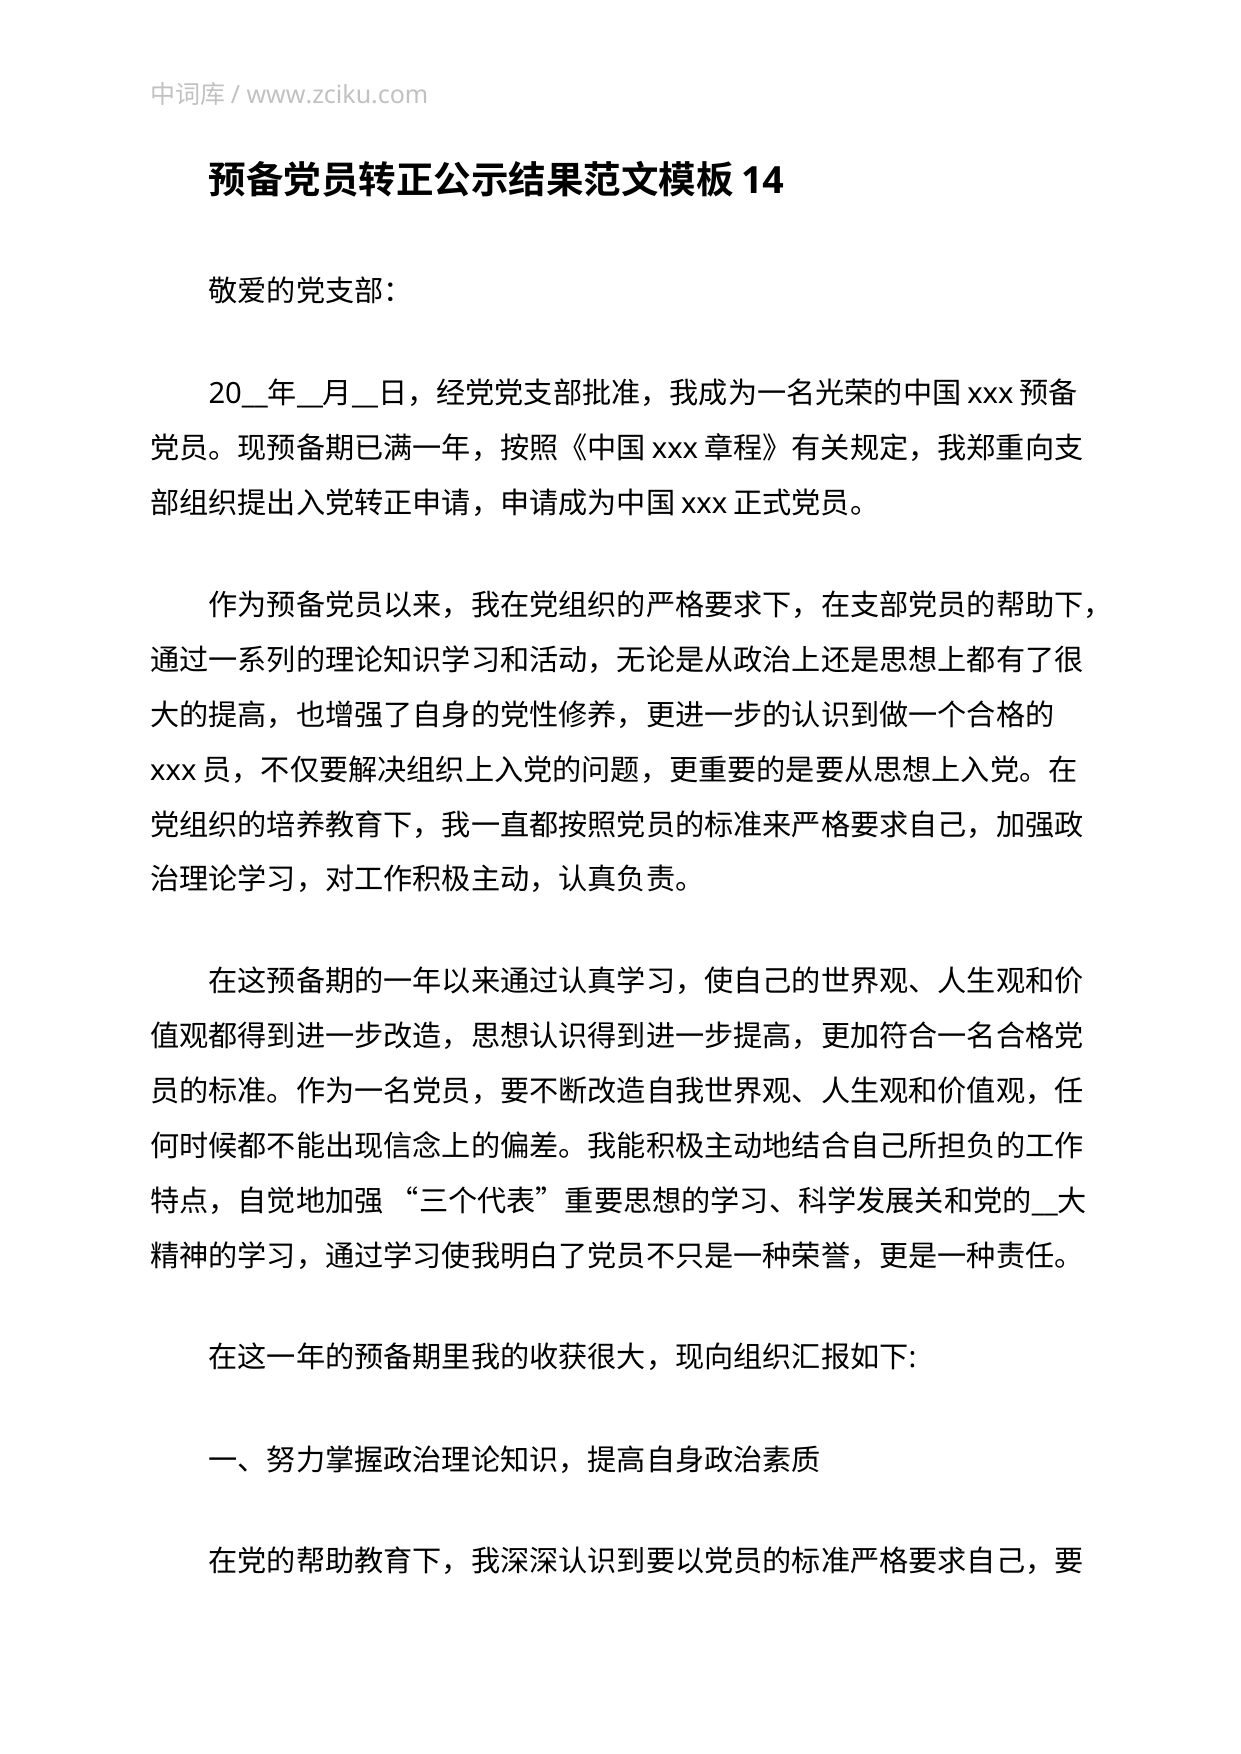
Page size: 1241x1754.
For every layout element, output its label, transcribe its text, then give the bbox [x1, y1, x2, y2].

text 敬爱的党支部： [150, 268, 1090, 310]
text 一、努力掌握政治理论知识，提高自身政治素质 [150, 1436, 1090, 1478]
text 20__年__月__日，经党党支部批准，我成为一名光荣的中国xxx预备党员。现预备期已满一年，按照《中国xxx章程》有关规定，我郑重向支部组织提出入党转正申请，申请成为中国xxx正式党员。 [150, 369, 1090, 522]
text 预备党员转正公示结果范文模板14 [150, 150, 1090, 204]
text 在这预备期的一年以来通过认真学习，使自己的世界观、人生观和价值观都得到进一步改造，思想认识得到进一步提高，更加符合一名合格党员的标准。作为一名党员，要不断改造自我世界观、人生观和价值观，任何时候都不能出现信念上的偏差。我能积极主动地结合自己所担负的工作特点，自觉地加强 “三个代表”重要思想的学习、科学发展关和党的__大精神的学习，通过学习使我明白了党员不只是一种荣誉，更是一种责任。 [150, 958, 1090, 1274]
text 作为预备党员以来，我在党组织的严格要求下，在支部党员的帮助下，通过一系列的理论知识学习和活动，无论是从政治上还是思想上都有了很大的提高，也增强了自身的党性修养，更进一步的认识到做一个合格的xxx员，不仅要解决组织上入党的问题，更重要的是要从思想上入党。在党组织的培养教育下，我一直都按照党员的标准来严格要求自己，加强政治理论学习，对工作积极主动，认真负责。 [150, 581, 1090, 898]
text 在这一年的预备期里我的收获很大，现向组织汇报如下: [150, 1334, 1090, 1376]
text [150, 1538, 1090, 1580]
